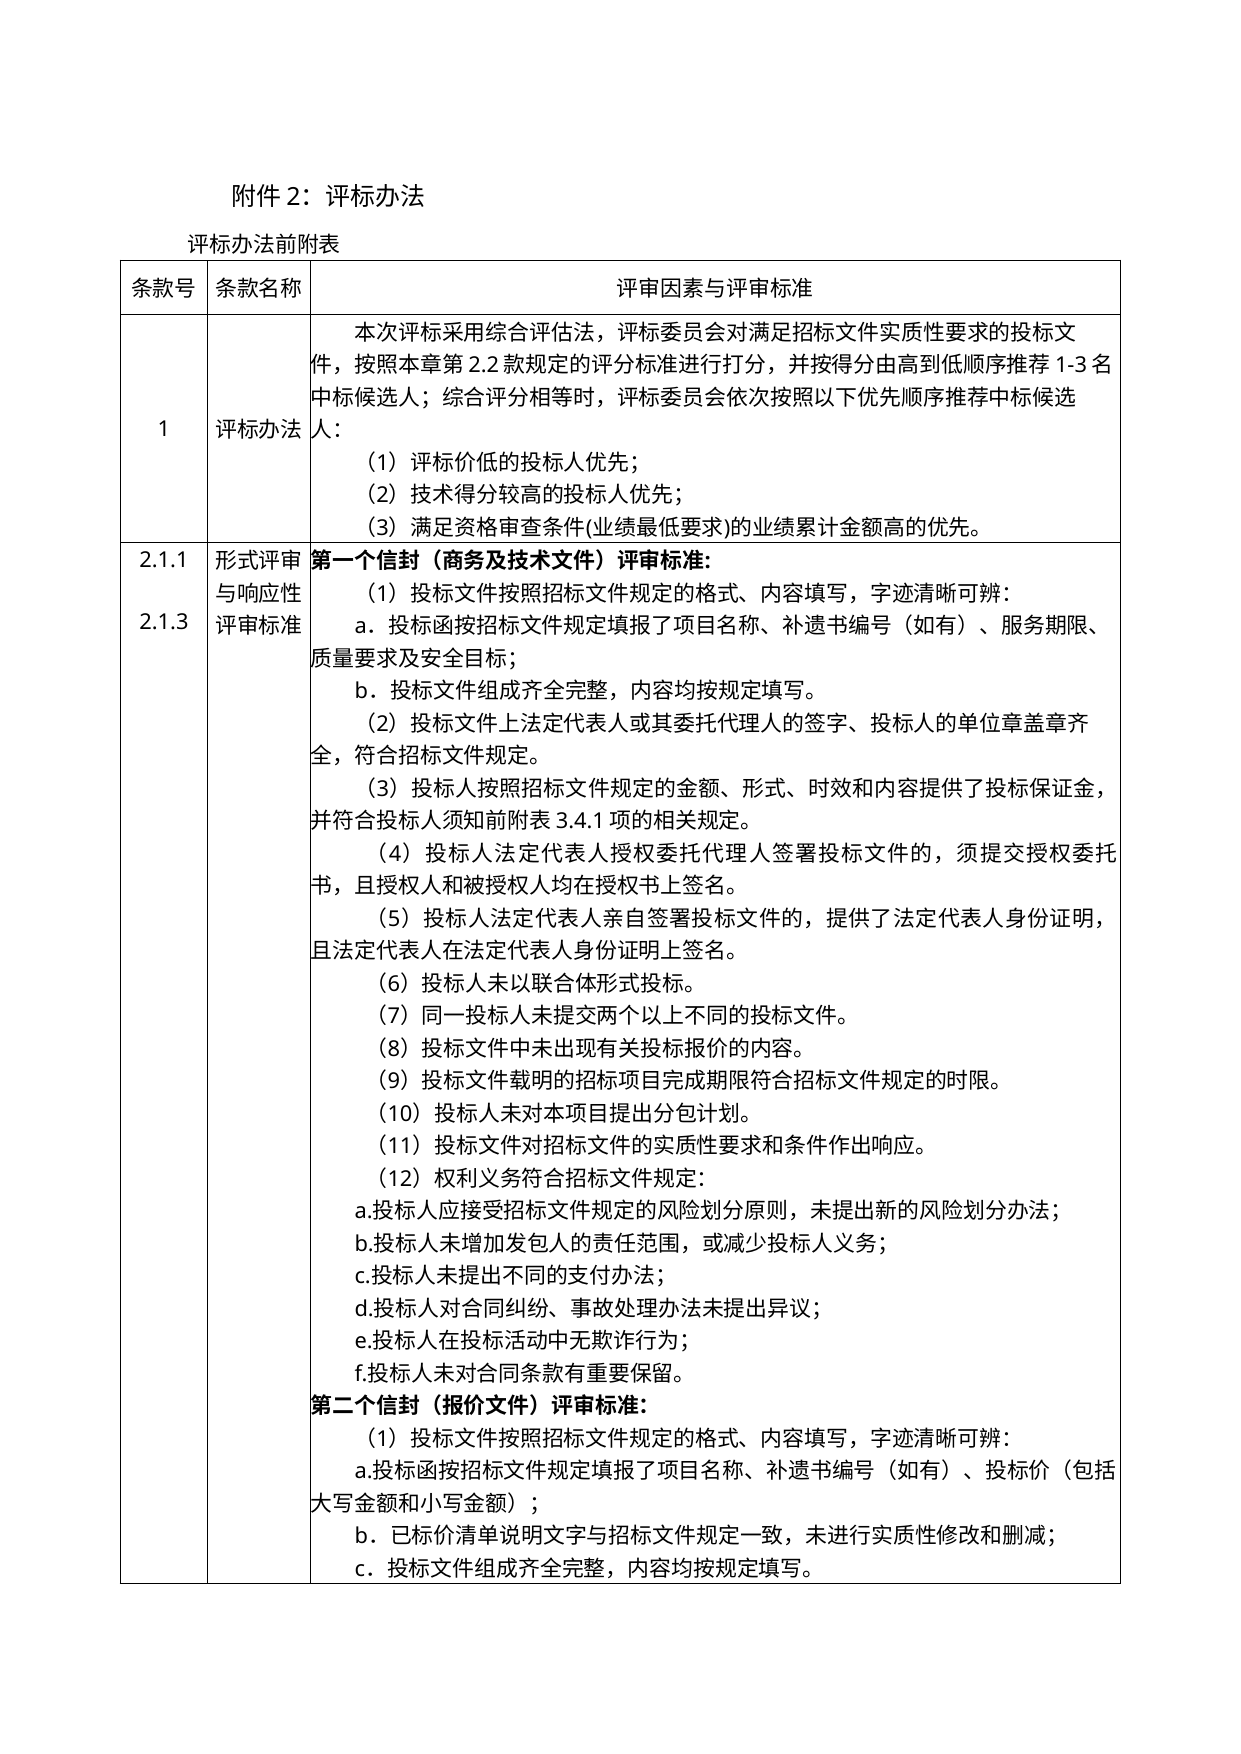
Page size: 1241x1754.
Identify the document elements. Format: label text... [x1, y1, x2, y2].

table_header 条款名称 [208, 261, 310, 313]
table_cell 2.1.1 2.1.3 [121, 543, 207, 1583]
text 评标办法前附表 [187, 227, 1053, 259]
text 附件2：评标办法 [187, 162, 1053, 227]
table_cell 形式评审与响应性评审标准 [208, 543, 310, 1583]
table_header 条款号 [121, 261, 207, 313]
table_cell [311, 543, 1120, 1583]
table_cell 1 [121, 315, 207, 542]
table_cell 评标办法 [208, 315, 310, 542]
table_header 评审因素与评审标准 [311, 261, 1120, 313]
table_cell 本次评标采用综合评估法，评标委员会对满足招标文件实质性要求的投标文件，按照本章第2.2款规定的评分标准进行打分，并按得分由高到低顺序推荐1-3名中标候选人；综合评分相等时，评标委员会依次按照以下优先顺序推荐中标候选人： （1）评标价低的投标人优先； （2）技术得分较高的投标人优先； （3）满足资格审查条件(业绩最低要求)的业绩累计金额高的优先。 [311, 315, 1120, 542]
